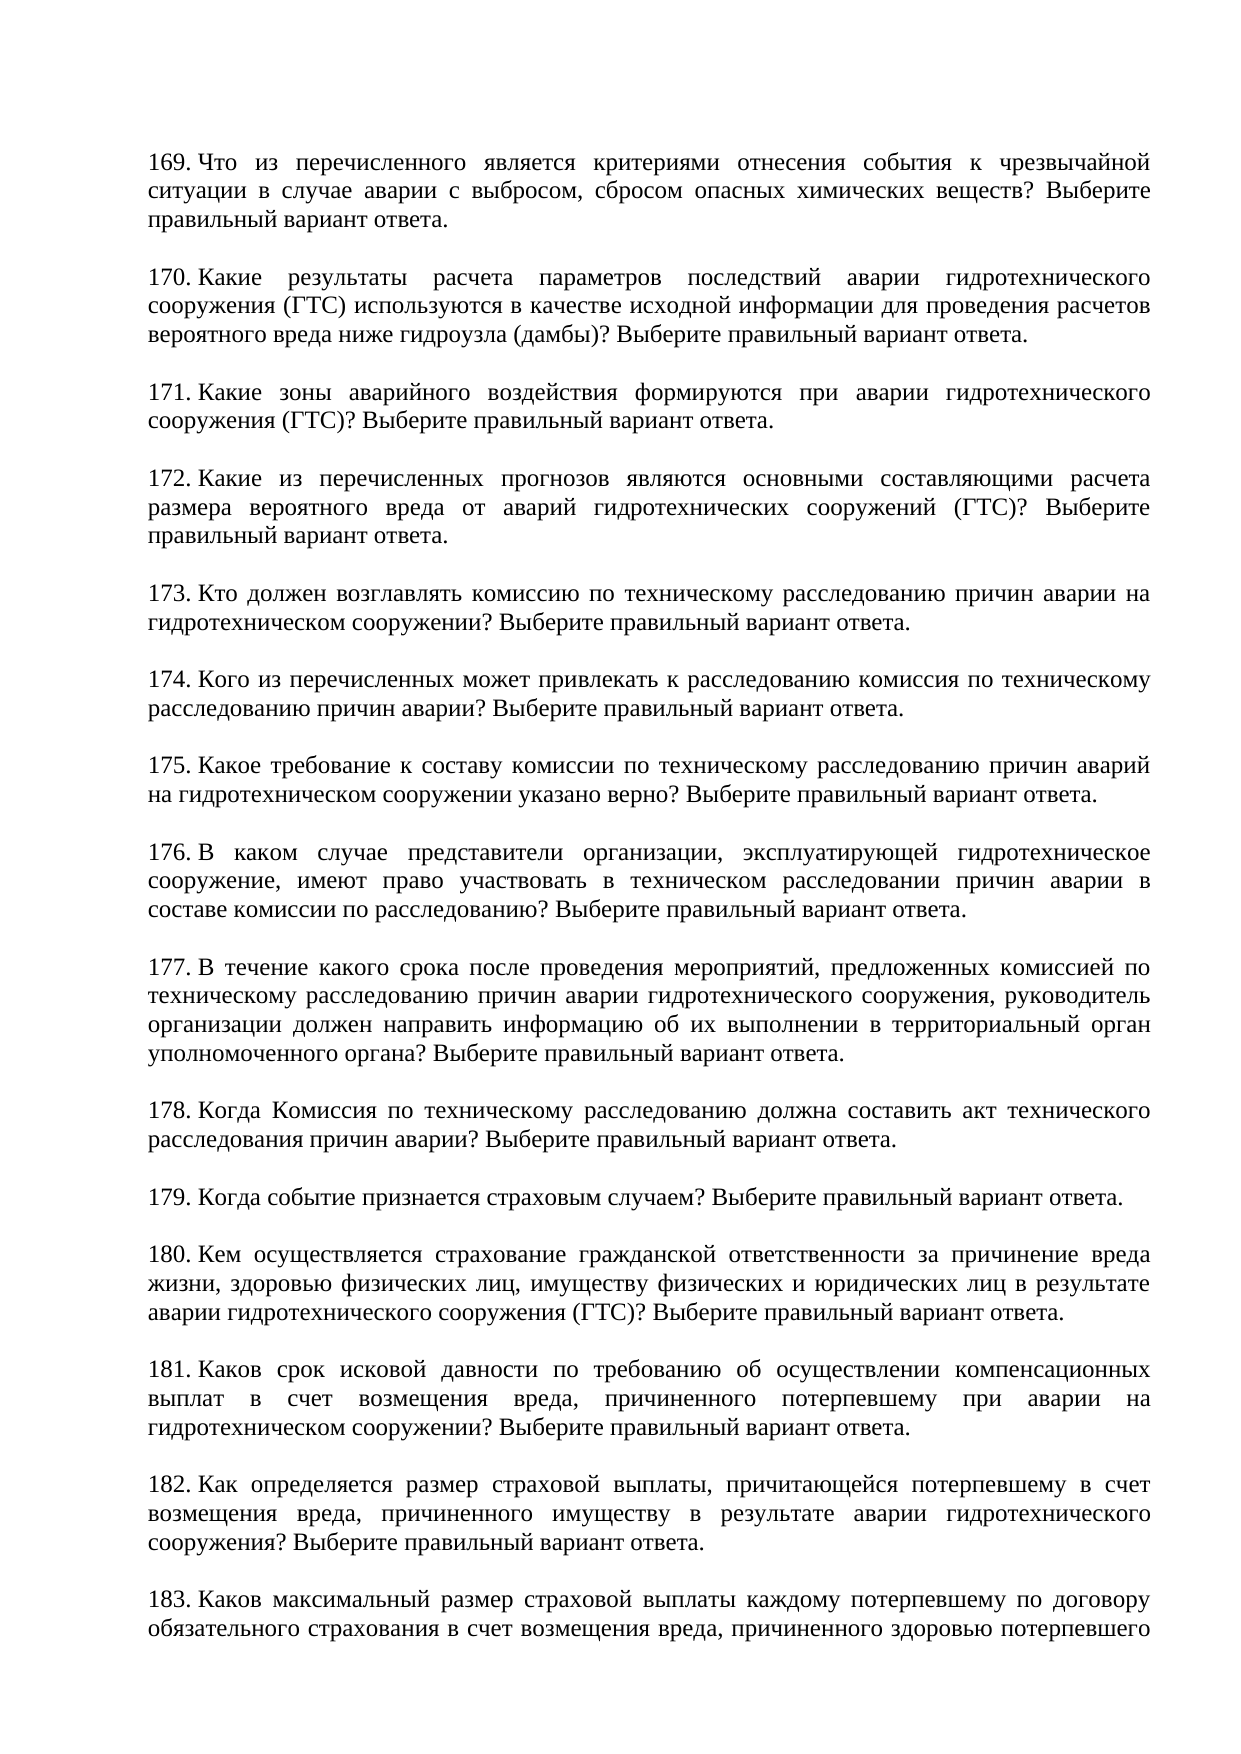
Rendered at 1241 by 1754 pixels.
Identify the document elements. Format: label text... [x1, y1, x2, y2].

list Когда Комиссия по техническому расследованию должна составить акт технического расследования причин аварии? Выберите правильный вариант ответа. [148, 1096, 1152, 1153]
list Какие из перечисленных прогнозов являются основными составляющими расчета размера вероятного вреда от аварий гидротехнических сооружений (ГТС)? Выберите правильный вариант ответа. [148, 463, 1152, 549]
list В течение какого срока после проведения мероприятий, предложенных комиссией по техническому расследованию причин аварии гидротехнического сооружения, руководитель организации должен направить информацию об их выполнении в территориальный орган уполномоченного органа? Выберите правильный вариант ответа. [148, 952, 1152, 1067]
list Когда событие признается страховым случаем? Выберите правильный вариант ответа. [148, 1182, 1152, 1211]
list Что из перечисленного является критериями отнесения события к чрезвычайной ситуации в случае аварии с выбросом, сбросом опасных химических веществ? Выберите правильный вариант ответа. [148, 147, 1152, 233]
list Какие результаты расчета параметров последствий аварии гидротехнического сооружения (ГТС) используются в качестве исходной информации для проведения расчетов вероятного вреда ниже гидроузла (дамбы)? Выберите правильный вариант ответа. [148, 262, 1152, 348]
list Каков срок исковой давности по требованию об осуществлении компенсационных выплат в счет возмещения вреда, причиненного потерпевшему при аварии на гидротехническом сооружении? Выберите правильный вариант ответа. [148, 1354, 1152, 1441]
list Какие зоны аварийного воздействия формируются при аварии гидротехнического сооружения (ГТС)? Выберите правильный вариант ответа. [148, 377, 1152, 434]
list Какое требование к составу комиссии по техническому расследованию причин аварий на гидротехническом сооружении указано верно? Выберите правильный вариант ответа. [148, 751, 1152, 808]
list Кого из перечисленных может привлекать к расследованию комиссия по техническому расследованию причин аварии? Выберите правильный вариант ответа. [148, 664, 1152, 722]
list Кем осуществляется страхование гражданской ответственности за причинение вреда жизни, здоровью физических лиц, имуществу физических и юридических лиц в результате аварии гидротехнического сооружения (ГТС)? Выберите правильный вариант ответа. [148, 1239, 1152, 1326]
list Кто должен возглавлять комиссию по техническому расследованию причин аварии на гидротехническом сооружении? Выберите правильный вариант ответа. [148, 578, 1152, 636]
list Как определяется размер страховой выплаты, причитающейся потерпевшему в счет возмещения вреда, причиненного имуществу в результате аварии гидротехнического сооружения? Выберите правильный вариант ответа. [148, 1469, 1152, 1556]
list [148, 1584, 1152, 1642]
list В каком случае представители организации, эксплуатирующей гидротехническое сооружение, имеют право участвовать в техническом расследовании причин аварии в составе комиссии по расследованию? Выберите правильный вариант ответа. [148, 837, 1152, 923]
